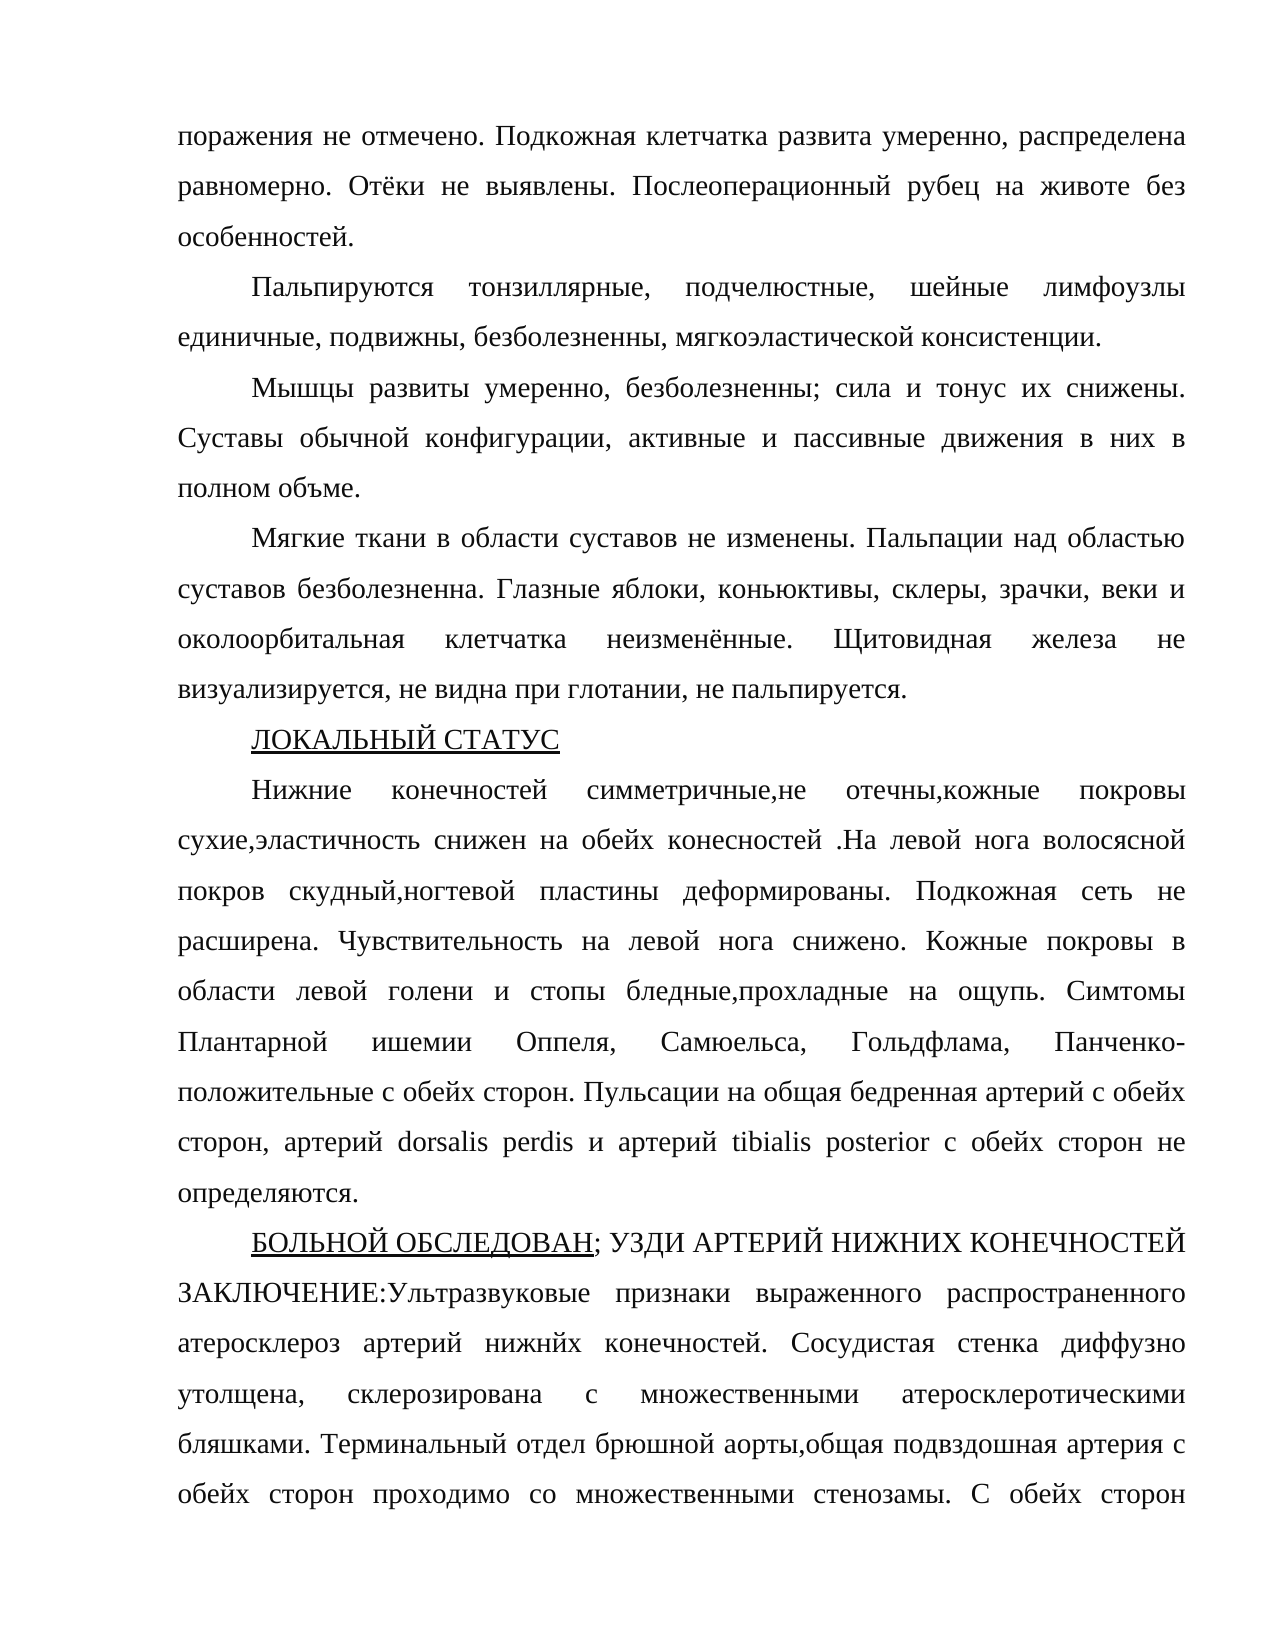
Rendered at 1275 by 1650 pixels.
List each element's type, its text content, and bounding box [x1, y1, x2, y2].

text Нижние конечностей симметричные,не отечны,кожные покровы сухие,эластичность снижен на обейх конесностей .На левой нога волосясной покров скудный,ногтевой пластины деформированы. Подкожная сеть не расширена. Чувствительность на левой нога снижено. Кожные покровы в области левой голени и стопы бледные,прохладные на ощупь. Симтомы Плантарной ишемии Оппеля, Самюельса, Гольдфлама, Панченко-положительные с обейх сторон. Пульсации на общая бедренная артерий с обейх сторон, артерий dorsalis perdis и артерий tibialis posterior с обейх сторон не определяются. [177, 772, 1186, 1208]
text ЛОКАЛЬНЫЙ СТАТУС [177, 722, 1186, 755]
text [177, 118, 1186, 252]
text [177, 1225, 1186, 1510]
text Мягкие ткани в области суставов не изменены. Пальпации над областью суставов безболезненна. Глазные яблоки, коньюктивы, склеры, зрачки, веки и околоорбитальная клетчатка неизменённые. Щитовидная железа не визуализируется, не видна при глотании, не пальпируется. [177, 521, 1186, 705]
text Мышцы развиты умеренно, безболезненны; сила и тонус их снижены. Суставы обычной конфигурации, активные и пассивные движения в них в полном объме. [177, 370, 1186, 504]
text Пальпируются тонзиллярные, подчелюстные, шейные лимфоузлы единичные, подвижны, безболезненны, мягкоэластической консистенции. [177, 269, 1186, 353]
